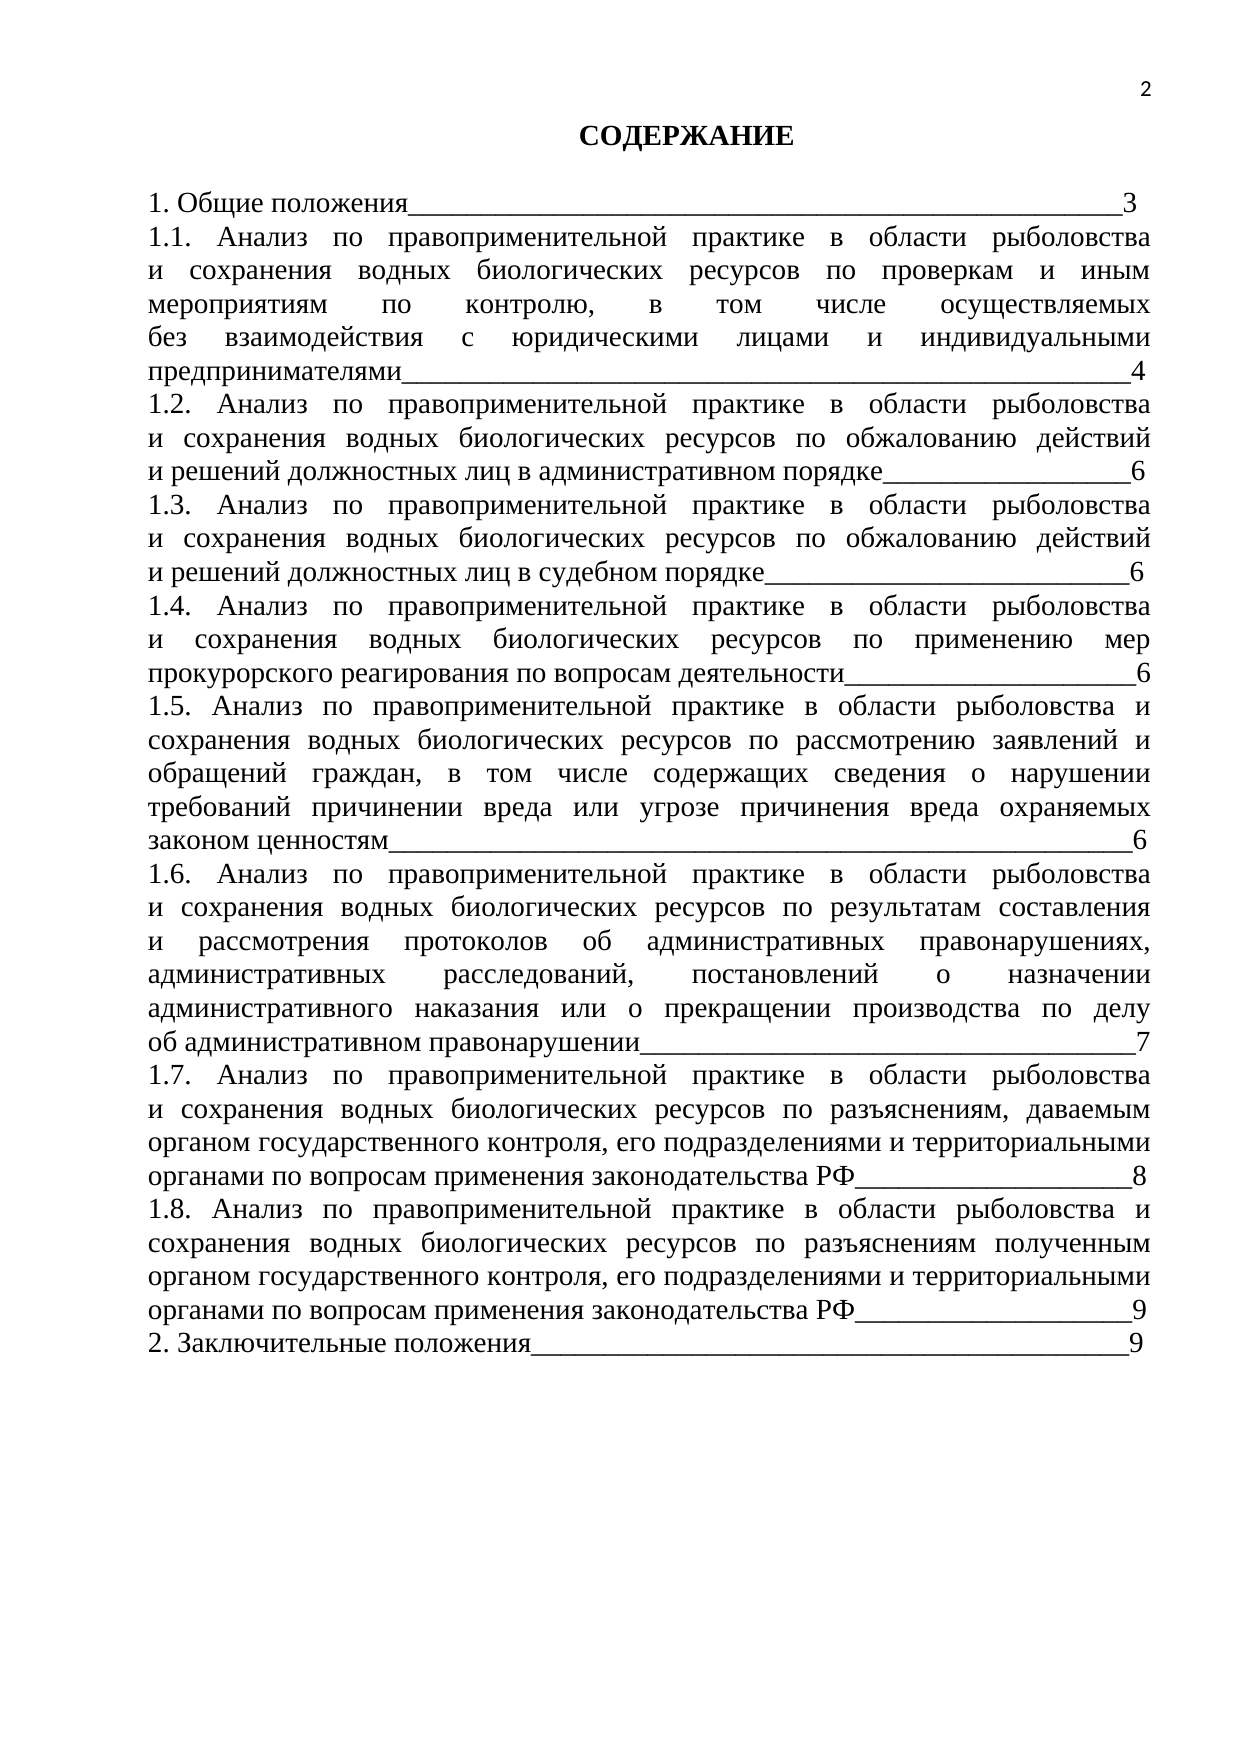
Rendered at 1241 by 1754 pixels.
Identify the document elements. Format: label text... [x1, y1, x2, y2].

text 1.7. Анализ по правоприменительной практике в области рыболовства и сохранения водных биологических ресурсов по разъяснениям, даваемым органом государственного контроля, его подразделениями и территориальными органами по вопросам применения законодательства РФ___________________8 [148, 1057, 1152, 1191]
text 1. Общие положения_________________________________________________3 [148, 185, 1152, 219]
text 2. Заключительные положения_________________________________________9 [148, 1326, 1152, 1359]
text СОДЕРЖАНИЕ [148, 118, 1152, 152]
text 1.6. Анализ по правоприменительной практике в области рыболовства и сохранения водных биологических ресурсов по результатам составления и рассмотрения протоколов об административных правонарушениях, административных расследований, постановлений о назначении административного наказания или о прекращении производства по делу об административном правонарушении__________________________________7 [148, 856, 1152, 1057]
text 1.1. Анализ по правоприменительной практике в области рыболовства и сохранения водных биологических ресурсов по проверкам и иным мероприятиям по контролю, в том числе осуществляемых без взаимодействия с юридическими лицами и индивидуальными предпринимателями__________________________________________________4 [148, 219, 1152, 386]
text 1.8. Анализ по правоприменительной практике в области рыболовства и сохранения водных биологических ресурсов по разъяснениям полученным органом государственного контроля, его подразделениями и территориальными органами по вопросам применения законодательства РФ___________________9 [148, 1191, 1152, 1326]
text 1.4. Анализ по правоприменительной практике в области рыболовства и сохранения водных биологических ресурсов по применению мер прокурорского реагирования по вопросам деятельности____________________6 [148, 588, 1152, 688]
text 1.5. Анализ по правоприменительной практике в области рыболовства и сохранения водных биологических ресурсов по рассмотрению заявлений и обращений граждан, в том числе содержащих сведения о нарушении требований причинении вреда или угрозе причинения вреда охраняемых законом ценностям___________________________________________________6 [148, 688, 1152, 856]
text 1.2. Анализ по правоприменительной практике в области рыболовства и сохранения водных биологических ресурсов по обжалованию действий и решений должностных лиц в административном порядке_________________6 [148, 386, 1152, 487]
text 1.3. Анализ по правоприменительной практике в области рыболовства и сохранения водных биологических ресурсов по обжалованию действий и решений должностных лиц в судебном порядке_________________________6 [148, 487, 1152, 588]
